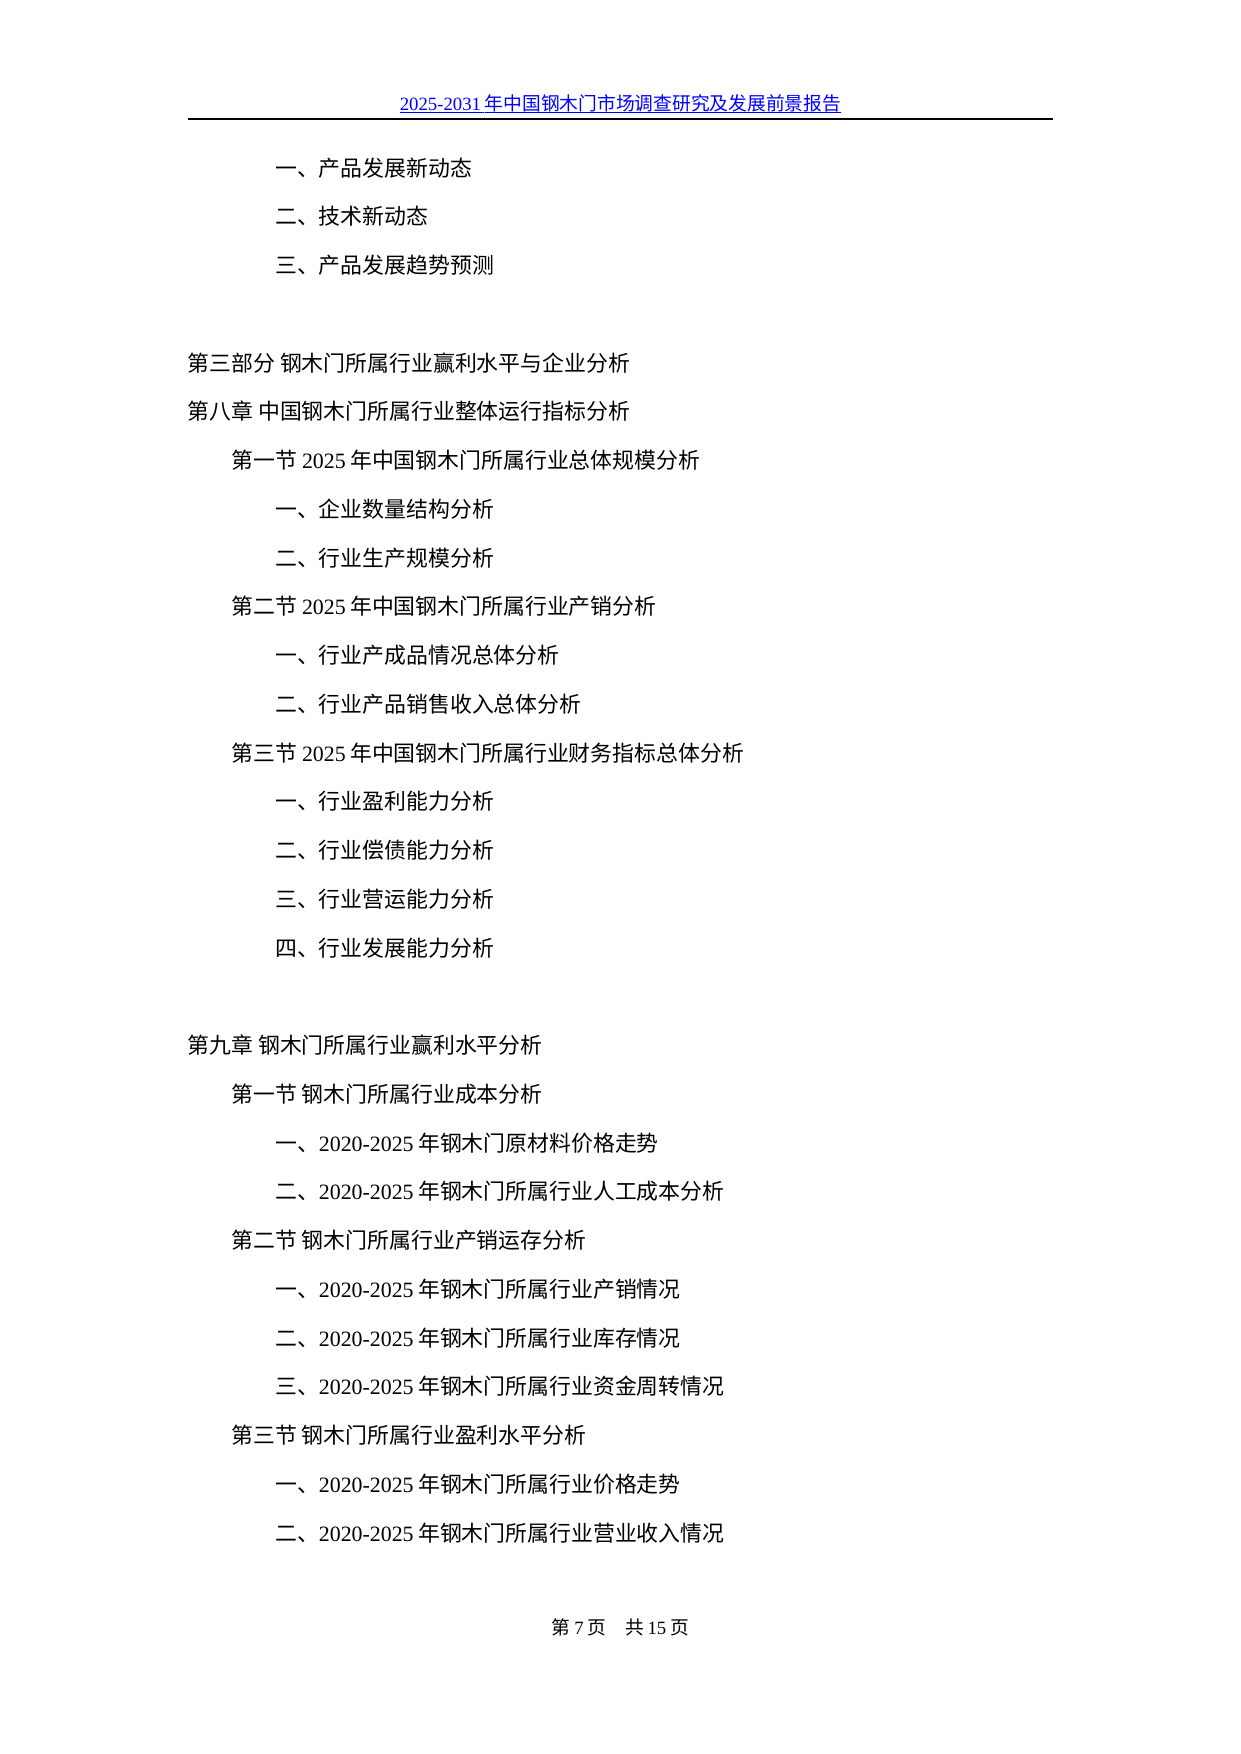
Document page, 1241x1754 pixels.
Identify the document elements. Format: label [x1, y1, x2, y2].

text [187, 150, 1053, 1548]
